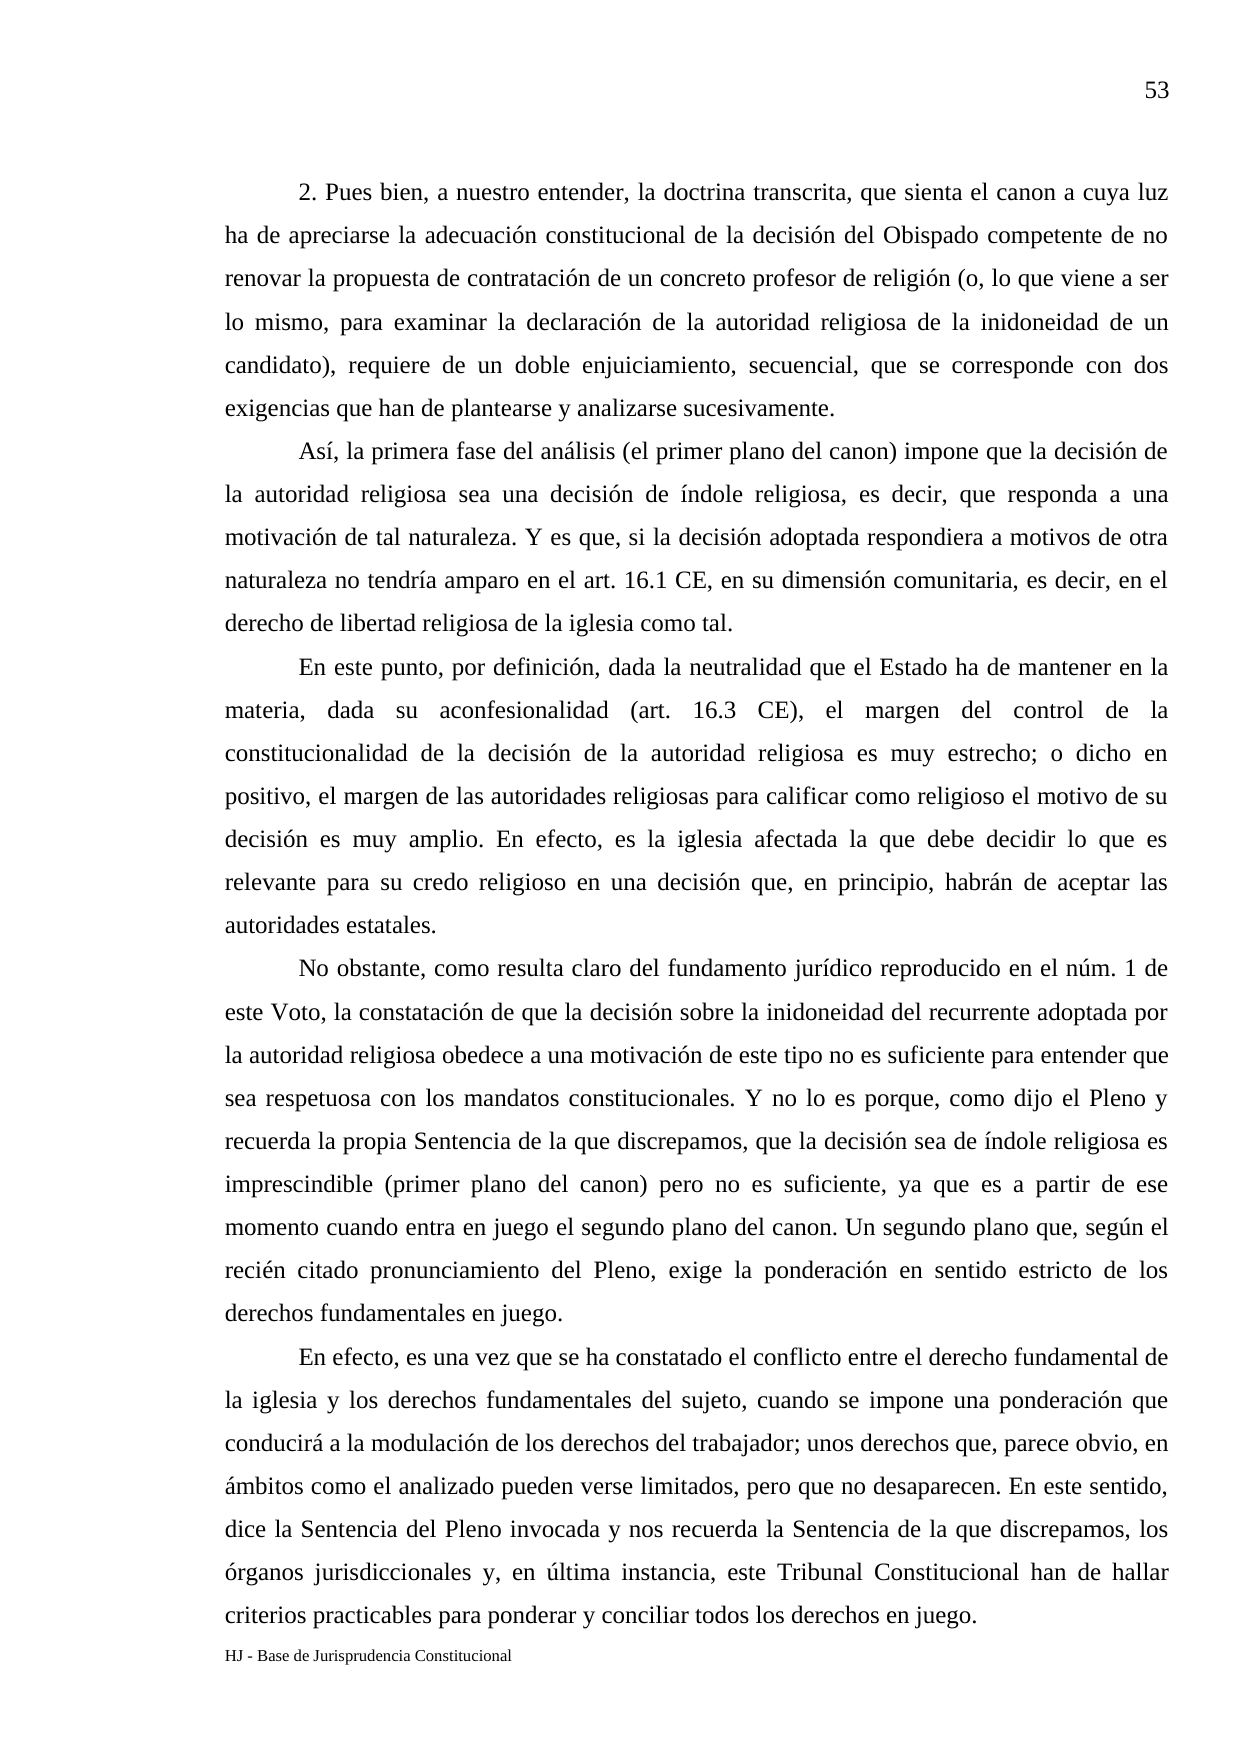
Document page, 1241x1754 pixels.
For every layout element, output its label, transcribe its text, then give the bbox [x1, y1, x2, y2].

text Así, la primera fase del análisis (el primer plano del canon) impone que la decisión de la autoridad religiosa sea una decisión de índole religiosa, es decir, que responda a una motivación de tal naturaleza. Y es que, si la decisión adoptada respondiera a motivos de otra naturaleza no tendría amparo en el art. 16.1 CE, en su dimensión comunitaria, es decir, en el derecho de libertad religiosa de la iglesia como tal. [224, 436, 1169, 637]
text 2. Pues bien, a nuestro entender, la doctrina transcrita, que sienta el canon a cuya luz ha de apreciarse la adecuación constitucional de la decisión del Obispado competente de no renovar la propuesta de contratación de un concreto profesor de religión (o, lo que viene a ser lo mismo, para examinar la declaración de la autoridad religiosa de la inidoneidad de un candidato), requiere de un doble enjuiciamiento, secuencial, que se corresponde con dos exigencias que han de plantearse y analizarse sucesivamente. [224, 177, 1169, 422]
text En este punto, por definición, dada la neutralidad que el Estado ha de mantener en la materia, dada su aconfesionalidad (art. 16.3 CE), el margen del control de la constitucionalidad de la decisión de la autoridad religiosa es muy estrecho; o dicho en positivo, el margen de las autoridades religiosas para calificar como religioso el motivo de su decisión es muy amplio. En efecto, es la iglesia afectada la que debe decidir lo que es relevante para su credo religioso en una decisión que, en principio, habrán de aceptar las autoridades estatales. [224, 652, 1169, 939]
text En efecto, es una vez que se ha constatado el conflicto entre el derecho fundamental de la iglesia y los derechos fundamentales del sujeto, cuando se impone una ponderación que conducirá a la modulación de los derechos del trabajador; unos derechos que, parece obvio, en ámbitos como el analizado pueden verse limitados, pero que no desaparecen. En este sentido, dice la Sentencia del Pleno invocada y nos recuerda la Sentencia de la que discrepamos, los órganos jurisdiccionales y, en última instancia, este Tribunal Constitucional han de hallar criterios practicables para ponderar y conciliar todos los derechos en juego. [224, 1342, 1169, 1629]
text No obstante, como resulta claro del fundamento jurídico reproducido en el núm. 1 de este Voto, la constatación de que la decisión sobre la inidoneidad del recurrente adoptada por la autoridad religiosa obedece a una motivación de este tipo no es suficiente para entender que sea respetuosa con los mandatos constitucionales. Y no lo es porque, como dijo el Pleno y recuerda la propia Sentencia de la que discrepamos, que la decisión sea de índole religiosa es imprescindible (primer plano del canon) pero no es suficiente, ya que es a partir de ese momento cuando entra en juego el segundo plano del canon. Un segundo plano que, según el recién citado pronunciamiento del Pleno, exige la ponderación en sentido estricto de los derechos fundamentales en juego. [224, 953, 1169, 1327]
